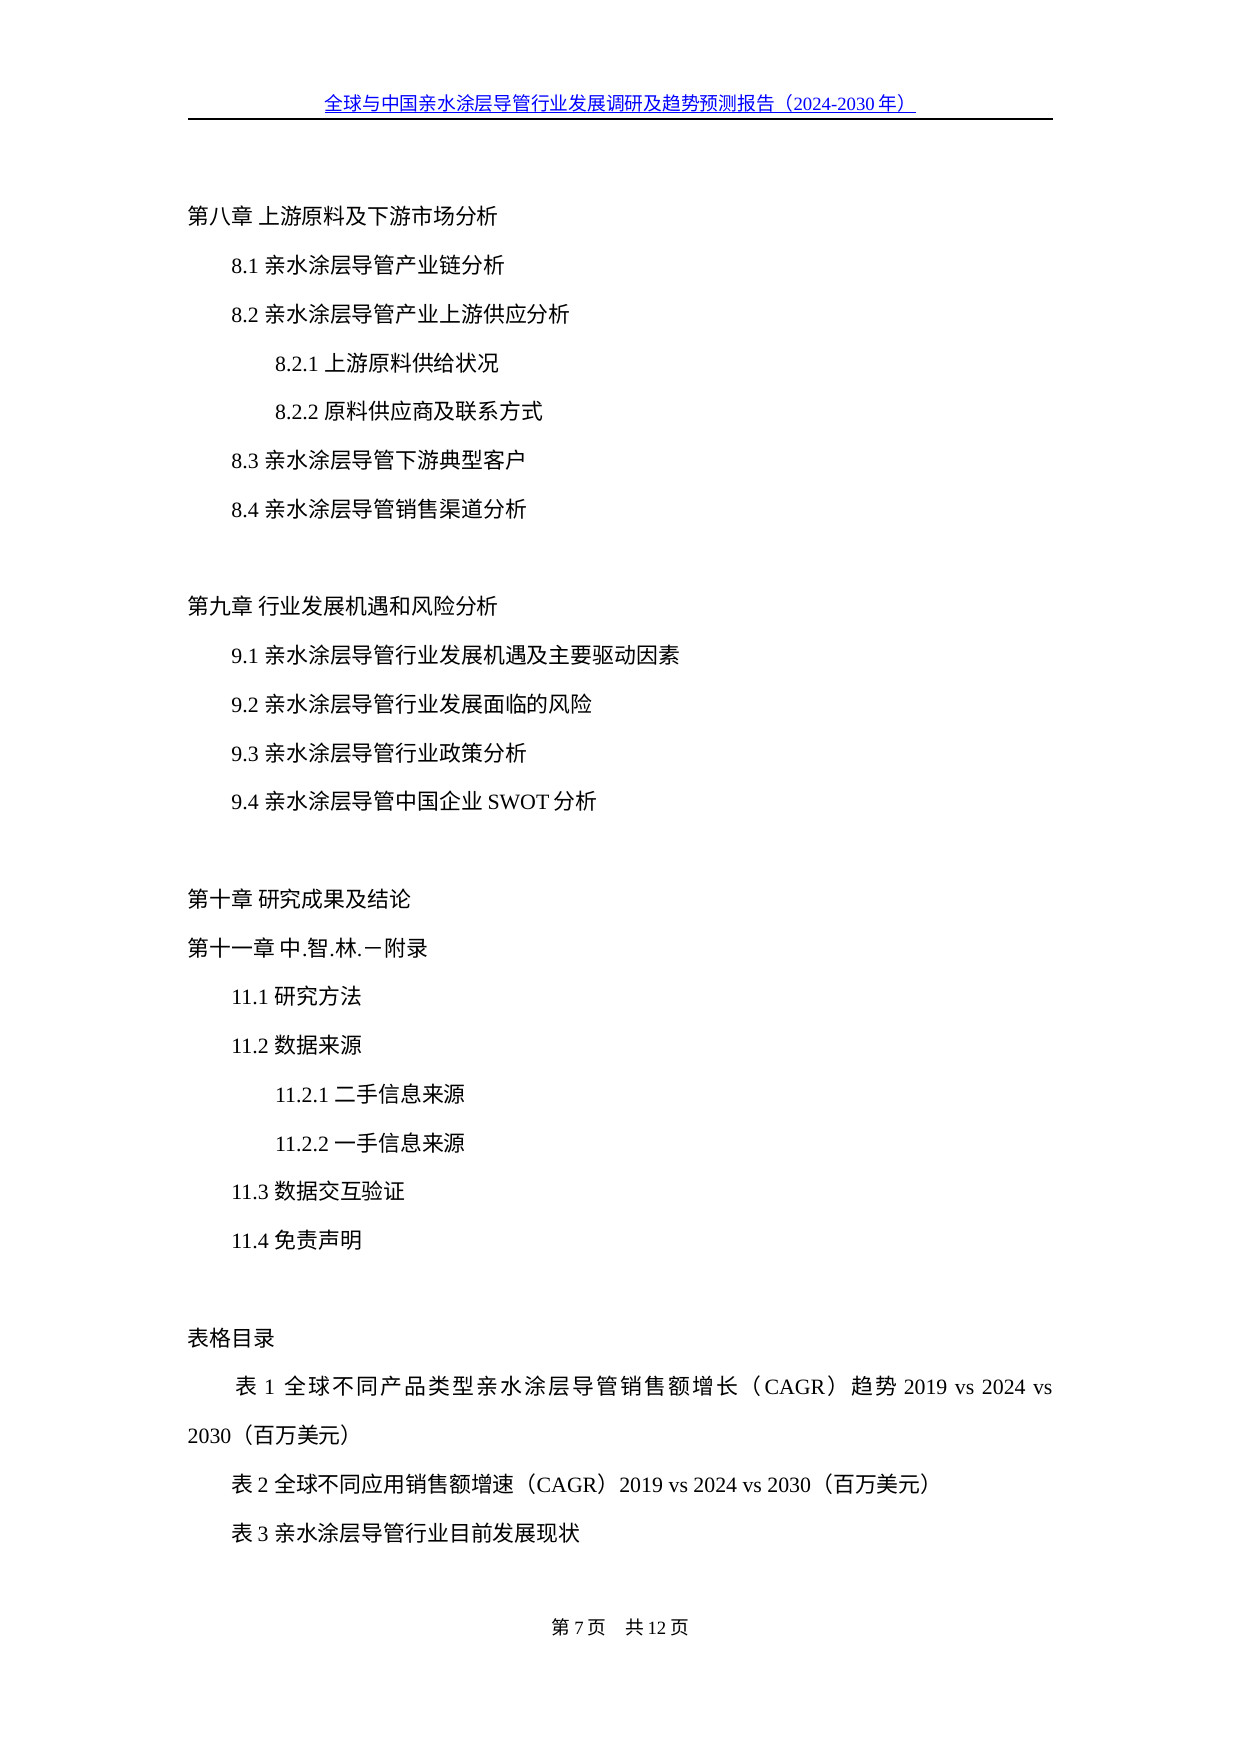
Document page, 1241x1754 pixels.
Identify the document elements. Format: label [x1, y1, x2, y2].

text [187, 150, 1053, 1548]
